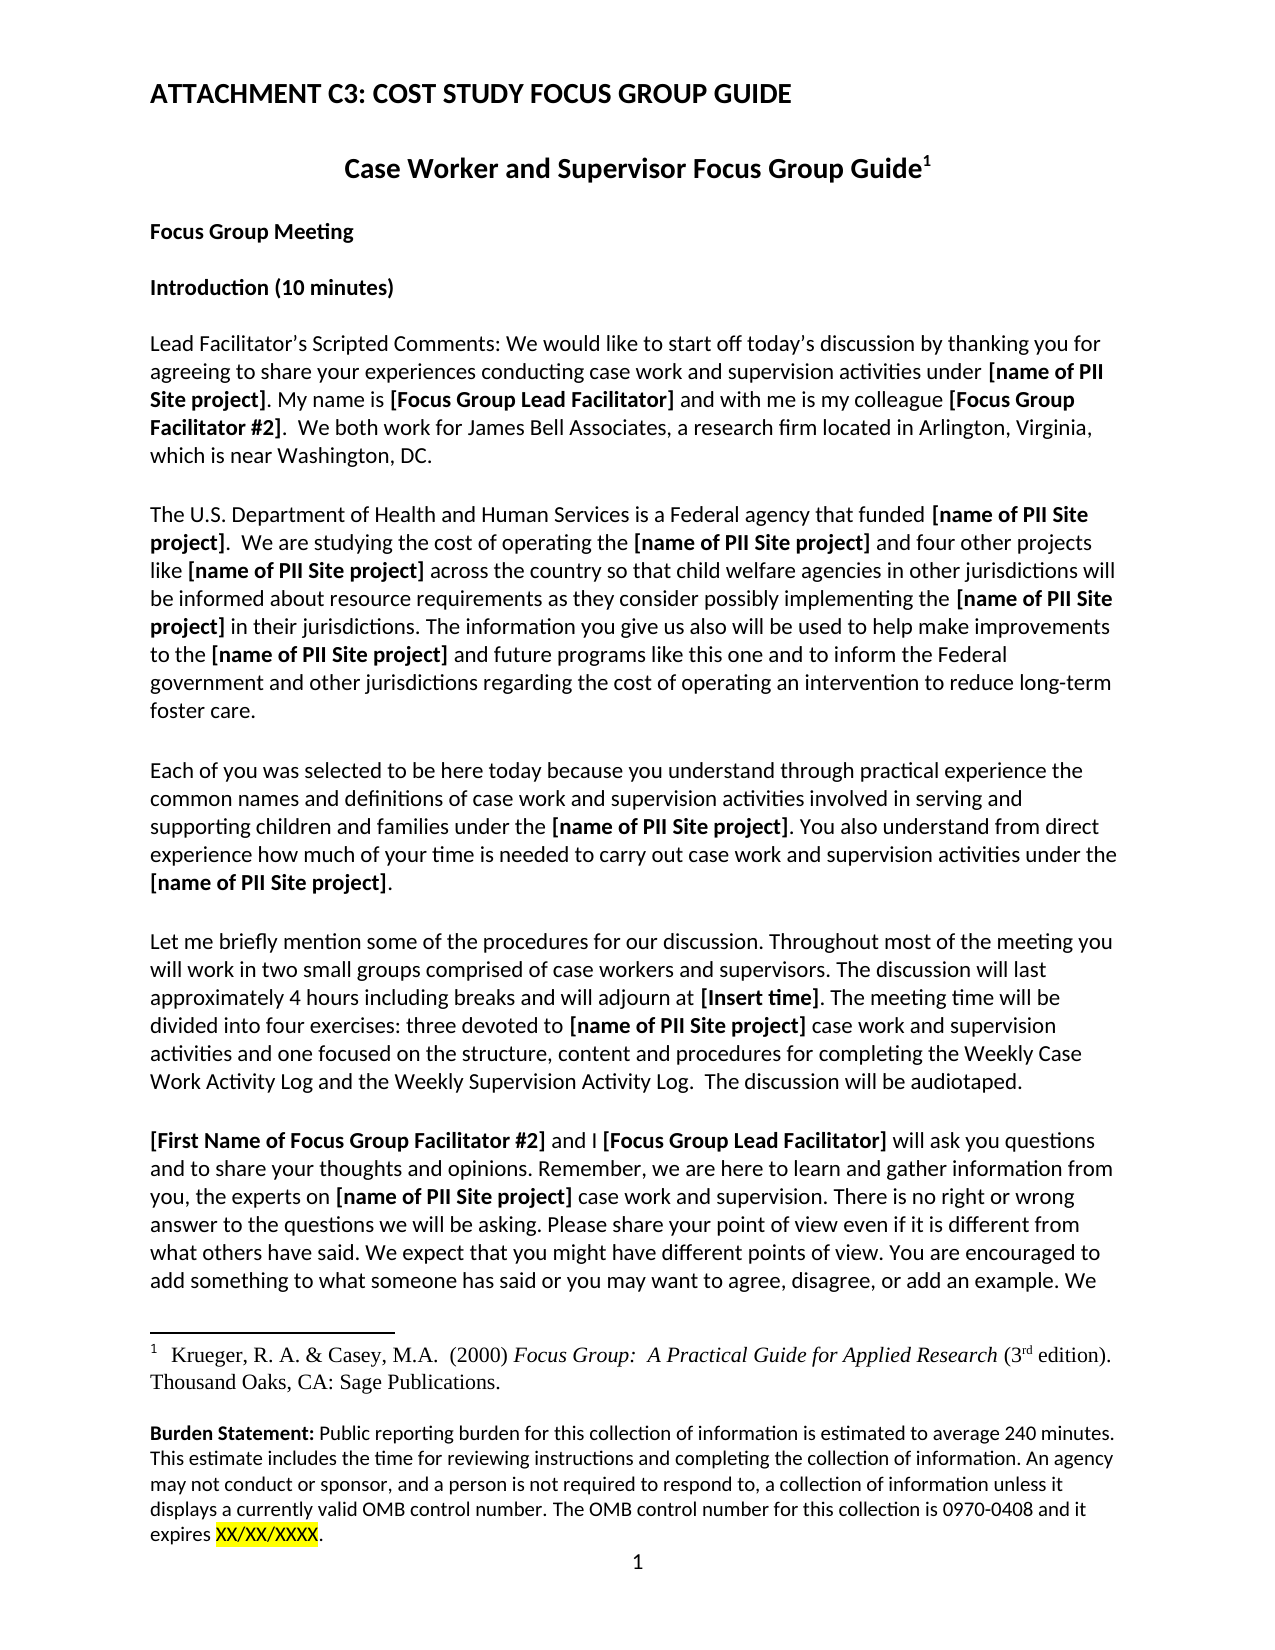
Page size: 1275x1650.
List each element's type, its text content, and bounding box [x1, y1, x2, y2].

text Each of you was selected to be here today because you understand through practical experience the common names and definitions of case work and supervision activities involved in serving and supporting children and families under the [name of PII Site project]. You also understand from direct experience how much of your time is needed to carry out case work and supervision activities under the [name of PII Site project]. [150, 756, 1125, 896]
text Let me briefly mention some of the procedures for our discussion. Throughout most of the meeting you will work in two small groups comprised of case workers and supervisors. The discussion will last approximately 4 hours including breaks and will adjourn at [Insert time]. The meeting time will be divided into four exercises: three devoted to [name of PII Site project] case work and supervision activities and one focused on the structure, content and procedures for completing the Weekly Case Work Activity Log and the Weekly Supervision Activity Log. The discussion will be audiotaped. [150, 927, 1125, 1095]
text Case Worker and Supervisor Focus Group Guide [150, 150, 1125, 186]
text Lead Facilitator’s Scripted Comments: We would like to start off today’s discussion by thanking you for agreeing to share your experiences conducting case work and supervision activities under [name of PII Site project]. My name is [Focus Group Lead Facilitator] and with me is my colleague [Focus Group Facilitator #2]. We both work for James Bell Associates, a research firm located in Arlington, Virginia, which is near Washington, DC. [150, 329, 1125, 469]
text Focus Group Meeting [150, 217, 1125, 245]
text Introduction (10 minutes) [150, 273, 1125, 301]
text The U.S. Department of Health and Human Services is a Federal agency that funded [name of PII Site project]. We are studying the cost of operating the [name of PII Site project] and four other projects like [name of PII Site project] across the country so that child welfare agencies in other jurisdictions will be informed about resource requirements as they consider possibly implementing the [name of PII Site project] in their jurisdictions. The information you give us also will be used to help make improvements to the [name of PII Site project] and future programs like this one and to inform the Federal government and other jurisdictions regarding the cost of operating an intervention to reduce long-term foster care. [150, 500, 1125, 724]
text [First Name of Focus Group Facilitator #2] and I [Focus Group Lead Facilitator] will ask you questions and to share your thoughts and opinions. Remember, we are here to learn and gather information from you, the experts on [name of PII Site project] case work and supervision. There is no right or wrong answer to the questions we will be asking. Please share your point of view even if it is different from what others have said. We expect that you might have different points of view. You are encouraged to add something to what someone has said or you may want to agree, disagree, or add an example. We [150, 1126, 1125, 1294]
